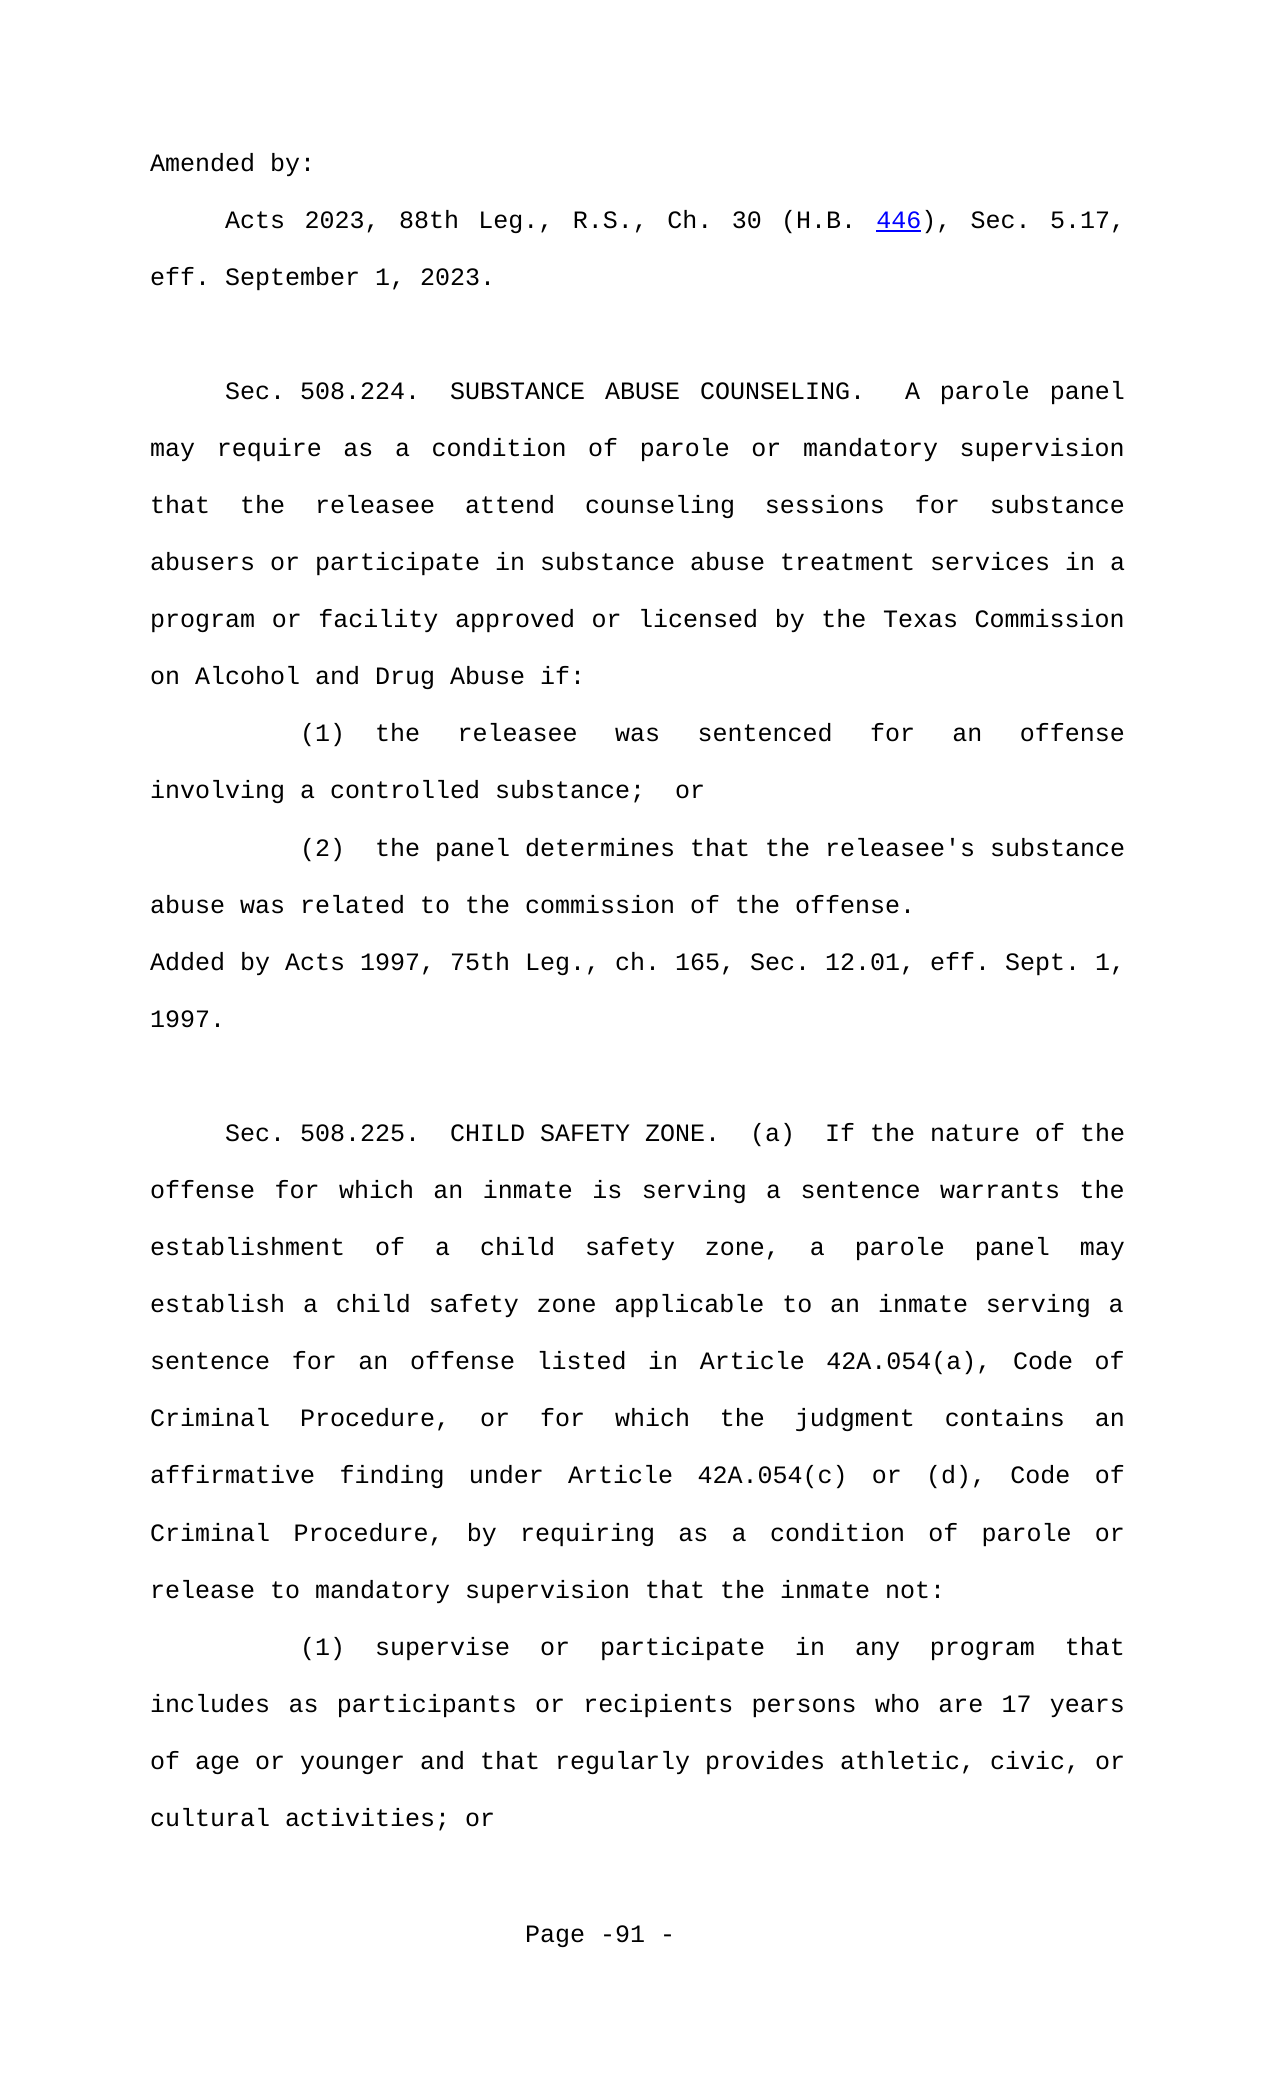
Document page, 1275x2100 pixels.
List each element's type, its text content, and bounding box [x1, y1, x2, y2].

text Added by Acts 1997, 75th Leg., ch. 165, Sec. 12.01, eff. Sept. 1, 1997. [150, 949, 1125, 1035]
text (1) the releasee was sentenced for an offense involving a controlled substance; or [150, 721, 1125, 806]
text Sec. 508.224. SUBSTANCE ABUSE COUNSELING. A parole panel may require as a condition of parole or mandatory supervision that the releasee attend counseling sessions for substance abusers or participate in substance abuse treatment services in a program or facility approved or licensed by the Texas Commission on Alcohol and Drug Abuse if: [150, 378, 1125, 692]
text Sec. 508.225. CHILD SAFETY ZONE. (a) If the nature of the offense for which an inmate is serving a sentence warrants the establishment of a child safety zone, a parole panel may establish a child safety zone applicable to an inmate serving a sentence for an offense listed in Article 42A.054(a), Code of Criminal Procedure, or for which the judgment contains an affirmative finding under Article 42A.054(c) or (d), Code of Criminal Procedure, by requiring as a condition of parole or release to mandatory supervision that the inmate not: [150, 1120, 1125, 1606]
text (1) supervise or participate in any program that includes as participants or recipients persons who are 17 years of age or younger and that regularly provides athletic, civic, or cultural activities; or [150, 1634, 1125, 1834]
text Acts 2023, 88th Leg., R.S., Ch. 30 (H.B. 446), Sec. 5.17, eff. September 1, 2023. [150, 207, 1125, 293]
text (2) the panel determines that the releasee's substance abuse was related to the commission of the offense. [150, 835, 1125, 921]
text Amended by: [150, 150, 1125, 178]
